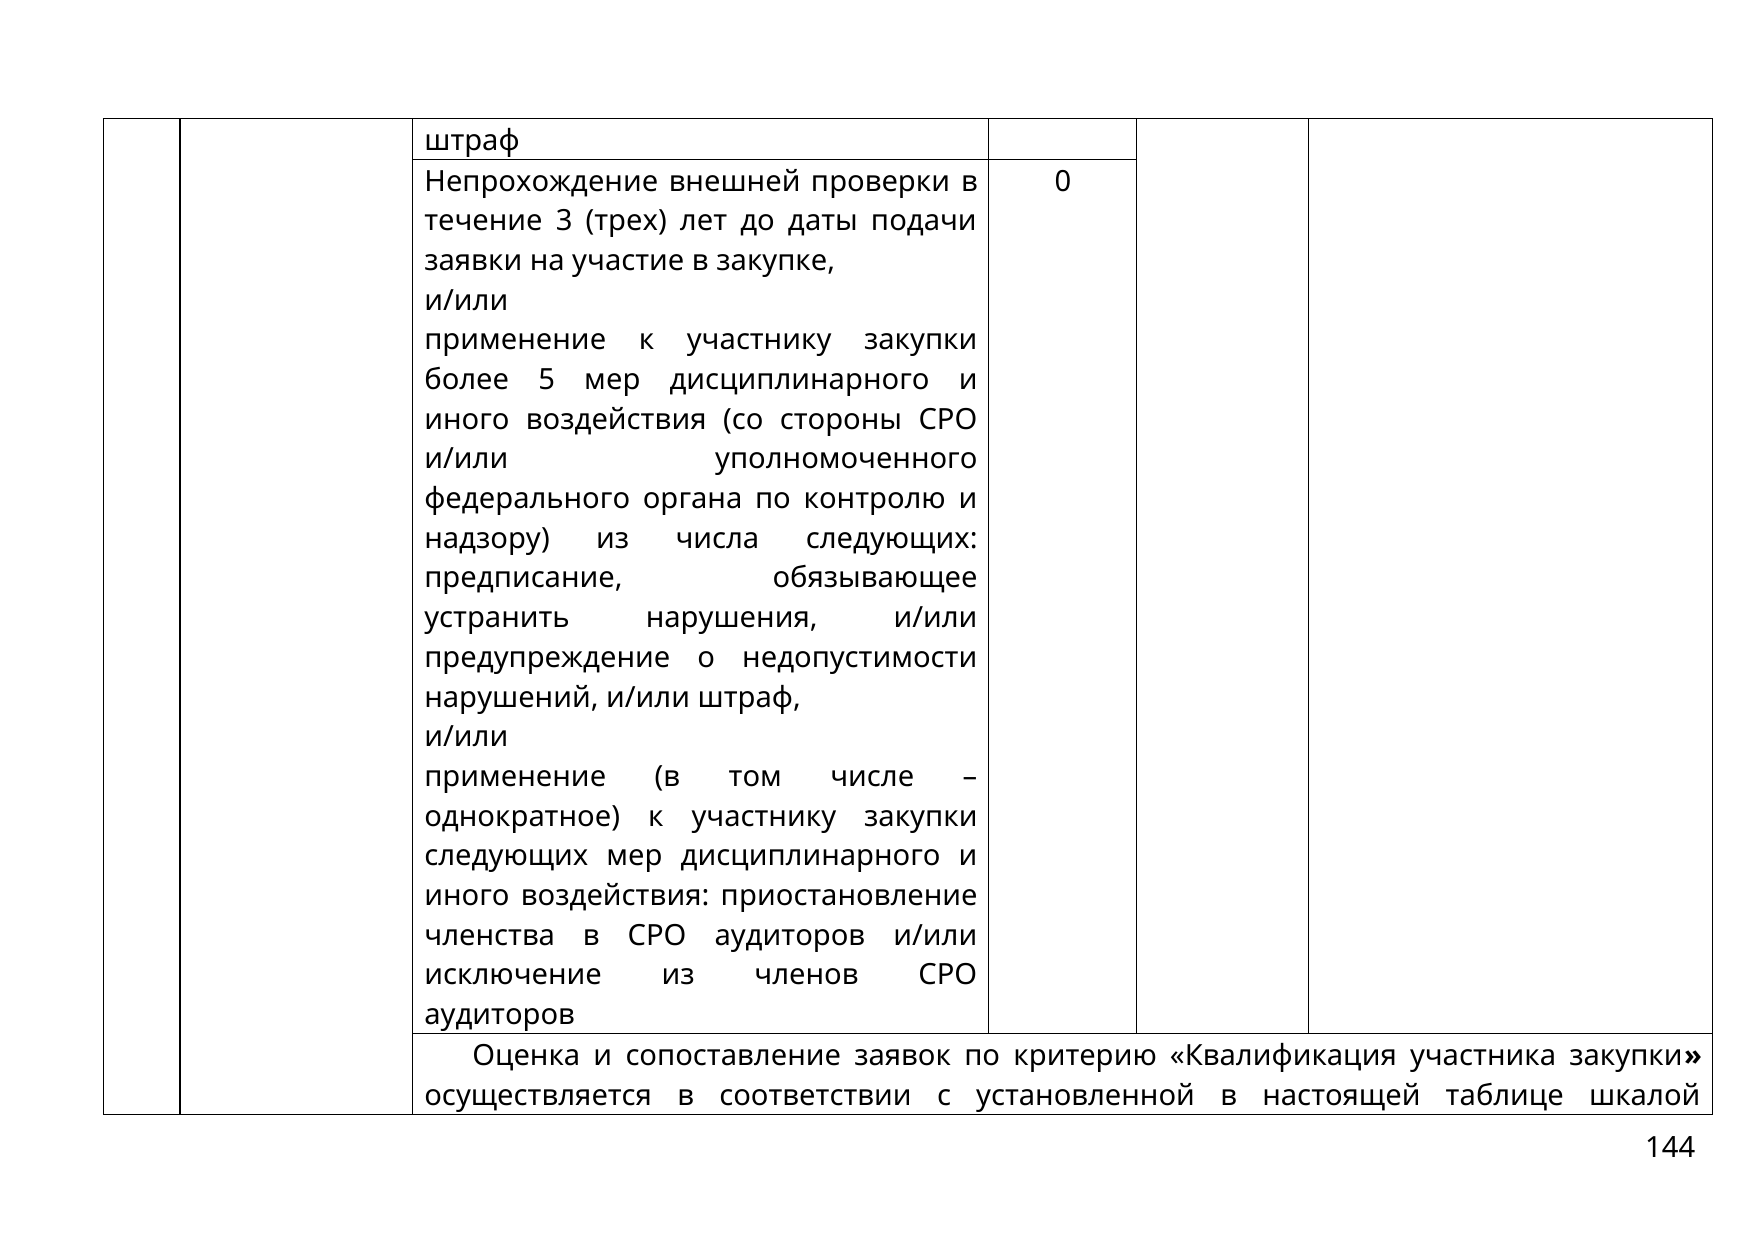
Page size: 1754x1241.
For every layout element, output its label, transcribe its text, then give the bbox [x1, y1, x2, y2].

table_cell 0 [989, 160, 1136, 1033]
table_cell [413, 119, 988, 159]
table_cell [413, 1034, 1712, 1113]
table_cell Непрохождение внешней проверки в течение 3 (трех) лет до даты подачи заявки на участие в закупке, и/или применение к участнику закупки более 5 мер дисциплинарного и иного воздействия (со стороны СРО и/или уполномоченного федерального органа по контролю и надзору) из числа следующих: предписание, обязывающее устранить нарушения, и/или предупреждение о недопустимости нарушений, и/или штраф, и/или применение (в том числе – однократное) к участнику закупки следующих мер дисциплинарного и иного воздействия: приостановление членства в СРО аудиторов и/или исключение из членов СРО аудиторов [413, 160, 988, 1033]
table_cell 10 [989, 119, 1136, 159]
